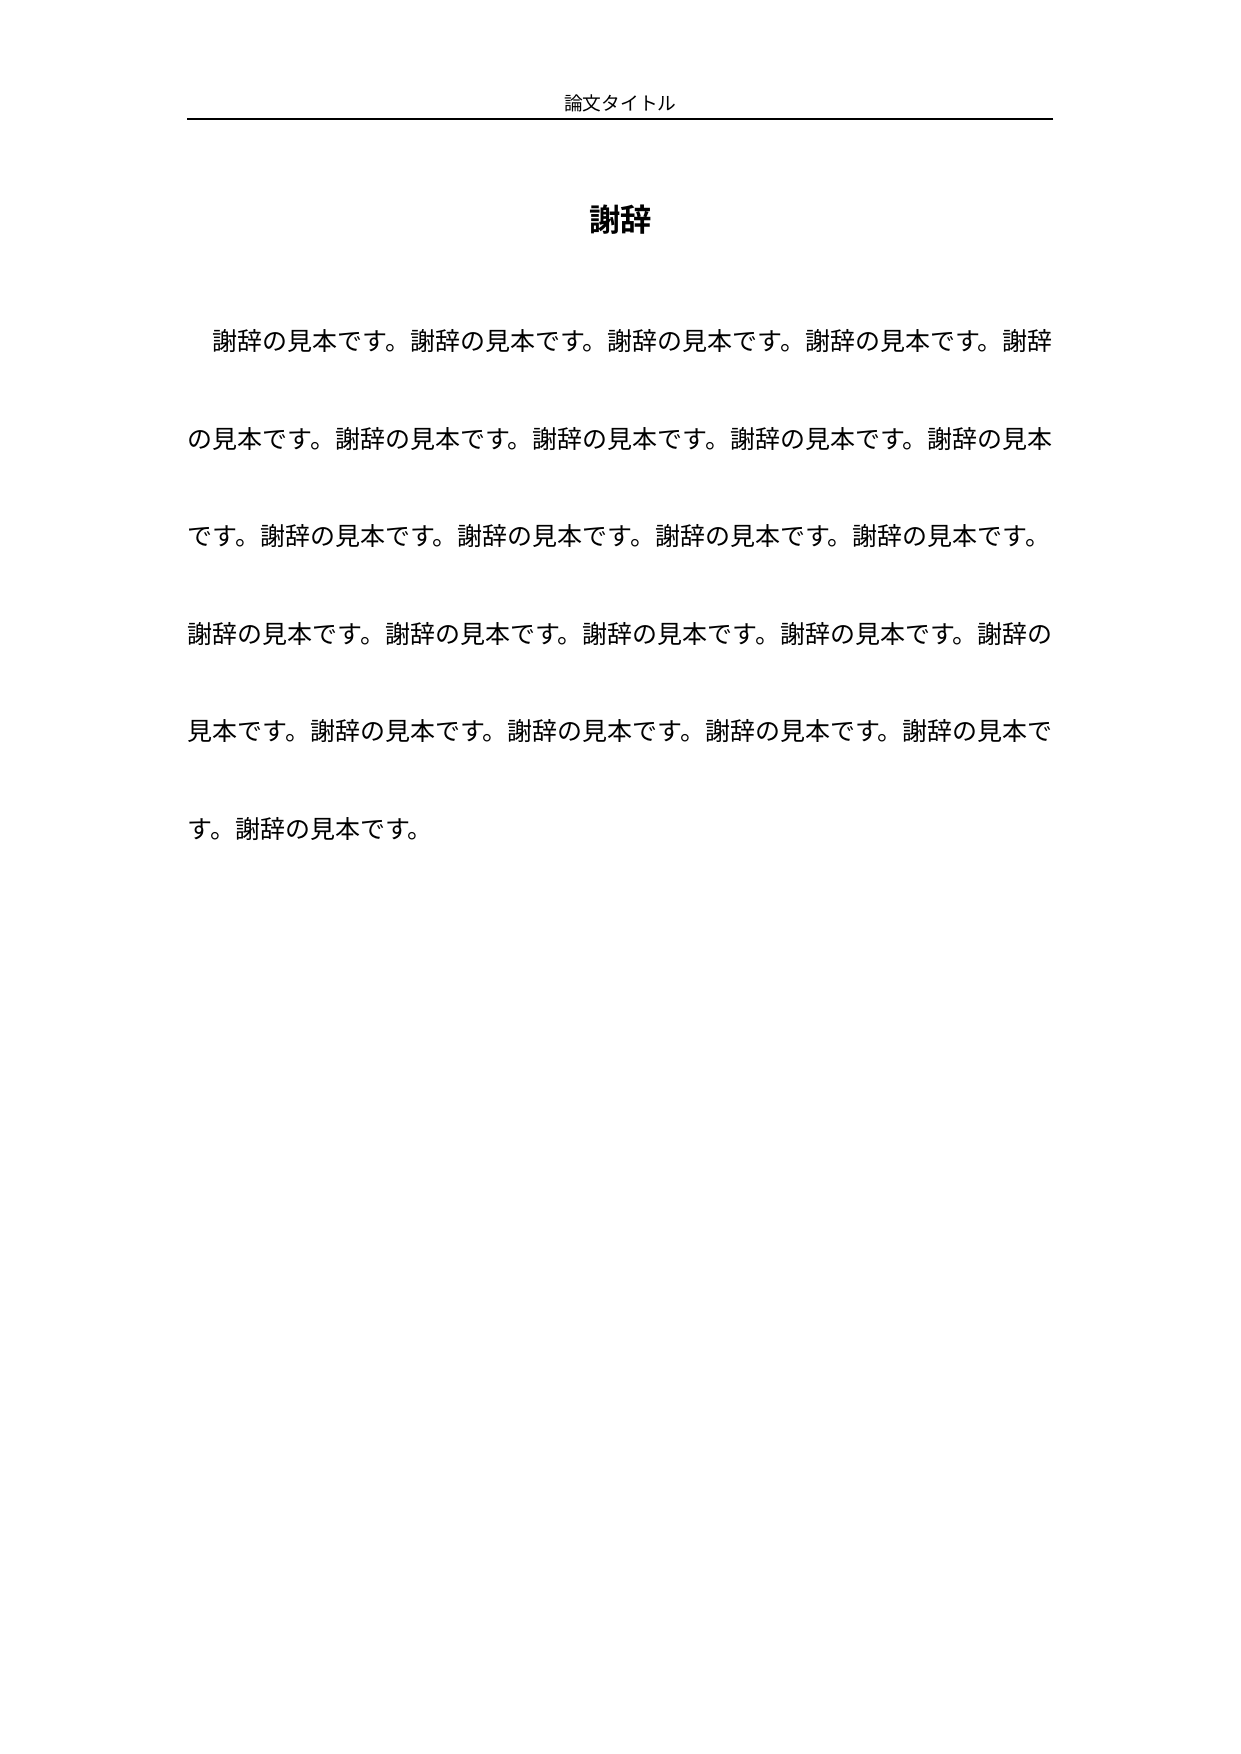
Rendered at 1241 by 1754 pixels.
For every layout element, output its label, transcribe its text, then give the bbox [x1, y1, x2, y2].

subtitle 謝辞 [187, 185, 1053, 250]
text 謝辞の見本です。謝辞の見本です。謝辞の見本です。謝辞の見本です。謝辞の見本です。謝辞の見本です。謝辞の見本です。謝辞の見本です。謝辞の見本です。謝辞の見本です。謝辞の見本です。謝辞の見本です。謝辞の見本です。謝辞の見本です。謝辞の見本です。謝辞の見本です。謝辞の見本です。謝辞の見本です。謝辞の見本です。謝辞の見本です。謝辞の見本です。謝辞の見本です。謝辞の見本です。 [187, 307, 1053, 860]
